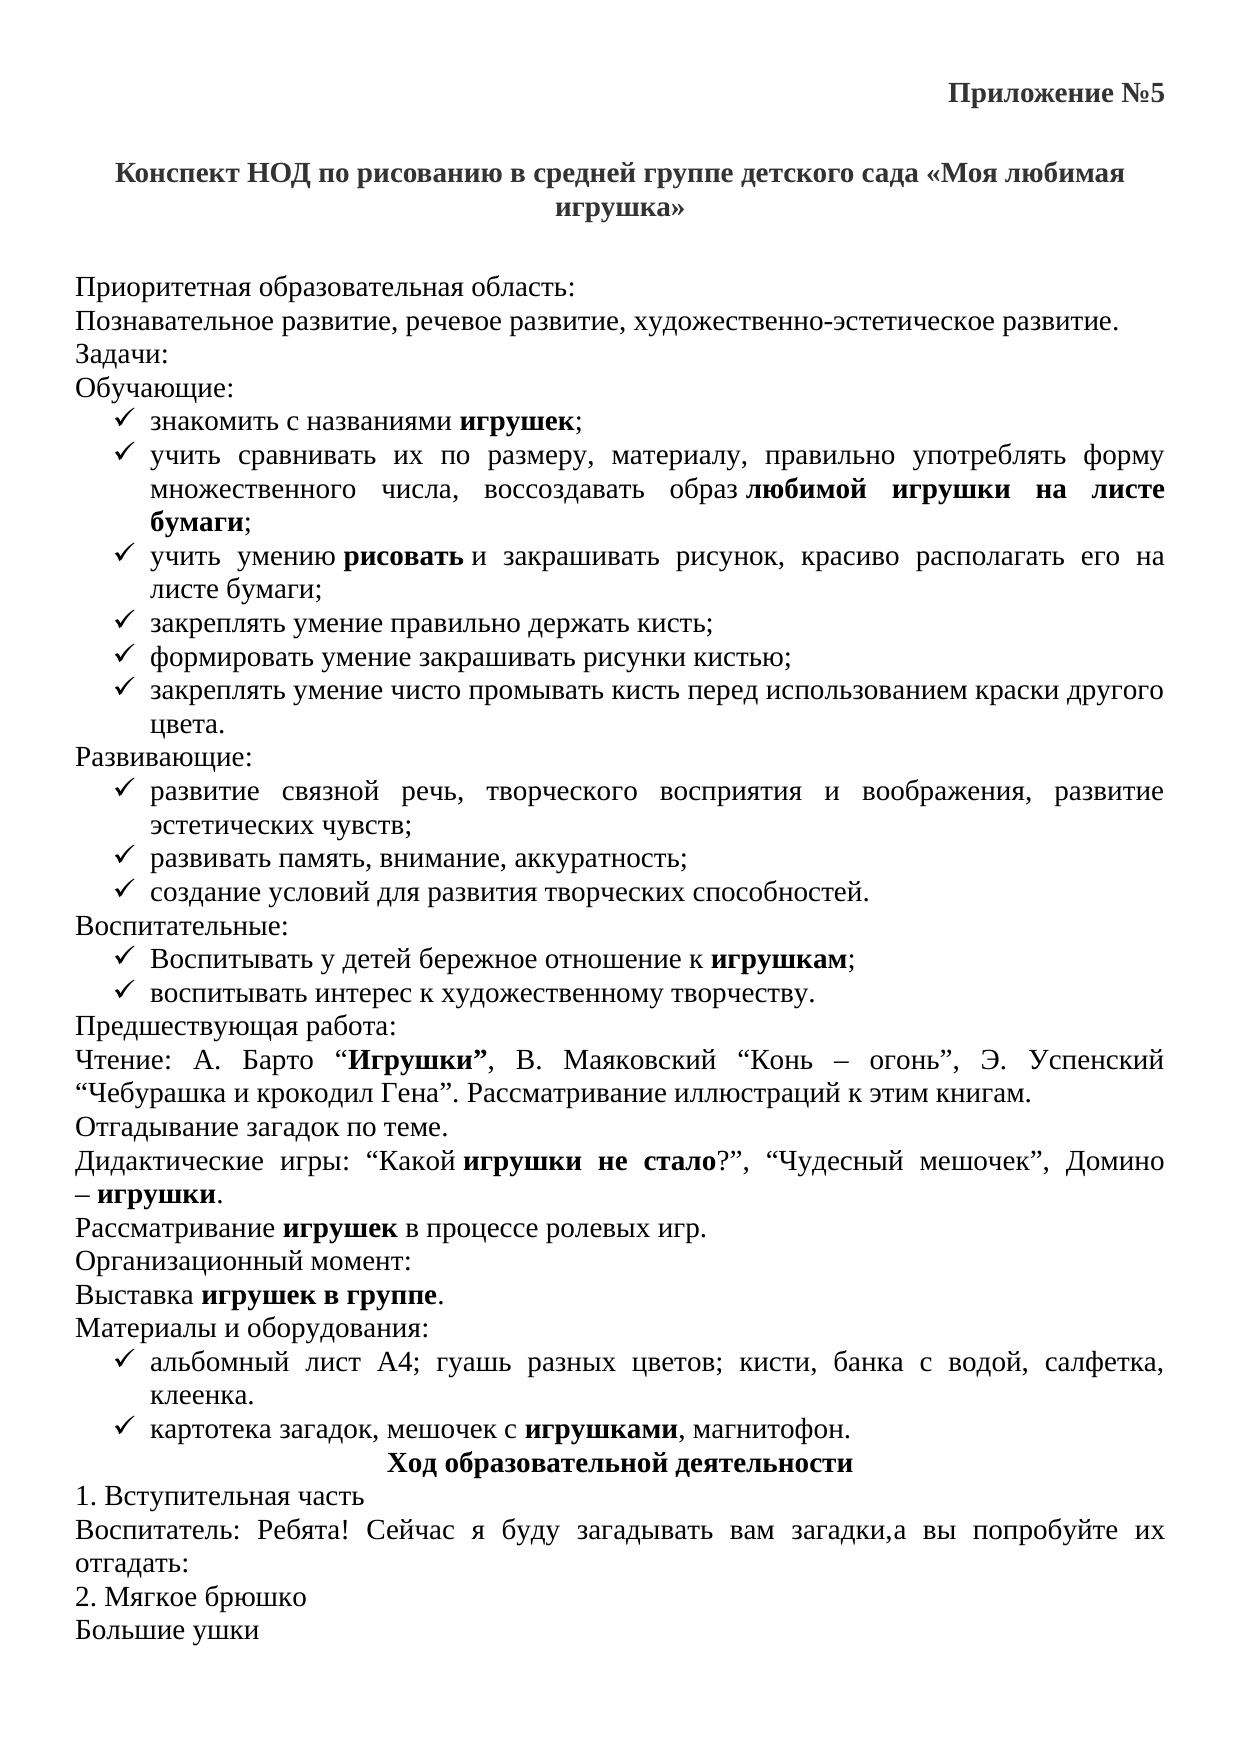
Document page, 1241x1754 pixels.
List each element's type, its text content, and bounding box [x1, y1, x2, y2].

list знакомить с названиями игрушек; [112, 403, 1165, 437]
text Обучающие: [75, 370, 1165, 403]
text 2. Мягкое брюшко [75, 1579, 1165, 1612]
list формировать умение закрашивать рисунки кистью; [112, 639, 1165, 672]
text Ход образовательной деятельности [75, 1445, 1165, 1478]
text Большие ушки [75, 1612, 1165, 1646]
list развитие связной речь, творческого восприятия и воображения, развитие эстетических чувств; [112, 773, 1165, 840]
list создание условий для развития творческих способностей. [112, 874, 1165, 908]
text Материалы и оборудования: [75, 1310, 1165, 1344]
text Выставка игрушек в группе. [75, 1277, 1165, 1310]
list Воспитывать у детей бережное отношение к игрушкам; [112, 941, 1165, 975]
list альбомный лист А4; гуашь разных цветов; кисти, банка с водой, салфетка, клеенка. [112, 1344, 1165, 1411]
text Познавательное развитие, речевое развитие, художественно-эстетическое развитие. [75, 303, 1165, 336]
text Дидактические игры: “Какой игрушки не стало?”, “Чудесный мешочек”, Домино – игрушки. [75, 1143, 1165, 1210]
text Воспитательные: [75, 908, 1165, 941]
text 1. Вступительная часть [75, 1478, 1165, 1512]
list закреплять умение чисто промывать кисть перед использованием краски другого цвета. [112, 672, 1165, 739]
text Рассматривание игрушек в процессе ролевых игр. [75, 1210, 1165, 1243]
text Приоритетная образовательная область: [75, 269, 1165, 303]
list учить сравнивать их по размеру, материалу, правильно употреблять форму множественного числа, воссоздавать образ любимой игрушки на листе бумаги; [112, 437, 1165, 538]
list учить умению рисовать и закрашивать рисунок, красиво располагать его на листе бумаги; [112, 538, 1165, 605]
text Задачи: [75, 336, 1165, 370]
text Конспект НОД по рисованию в средней группе детского сада «Моя любимая игрушка» [75, 155, 1165, 222]
text Воспитатель: Ребята! Сейчас я буду загадывать вам загадки,а вы попробуйте их отгадать: [75, 1512, 1165, 1579]
text Организационный момент: [75, 1243, 1165, 1277]
text Предшествующая работа: [75, 1008, 1165, 1042]
list воспитывать интерес к художественному творчеству. [112, 975, 1165, 1008]
list развивать память, внимание, аккуратность; [112, 840, 1165, 874]
text Приложение №5 [75, 75, 1165, 108]
text Отгадывание загадок по теме. [75, 1109, 1165, 1143]
text Чтение: А. Барто “Игрушки”, В. Маяковский “Конь – огонь”, Э. Успенский “Чебурашка и крокодил Гена”. Рассматривание иллюстраций к этим книгам. [75, 1042, 1165, 1109]
list закреплять умение правильно держать кисть; [112, 605, 1165, 639]
text Развивающие: [75, 739, 1165, 773]
list картотека загадок, мешочек с игрушками, магнитофон. [112, 1411, 1165, 1445]
